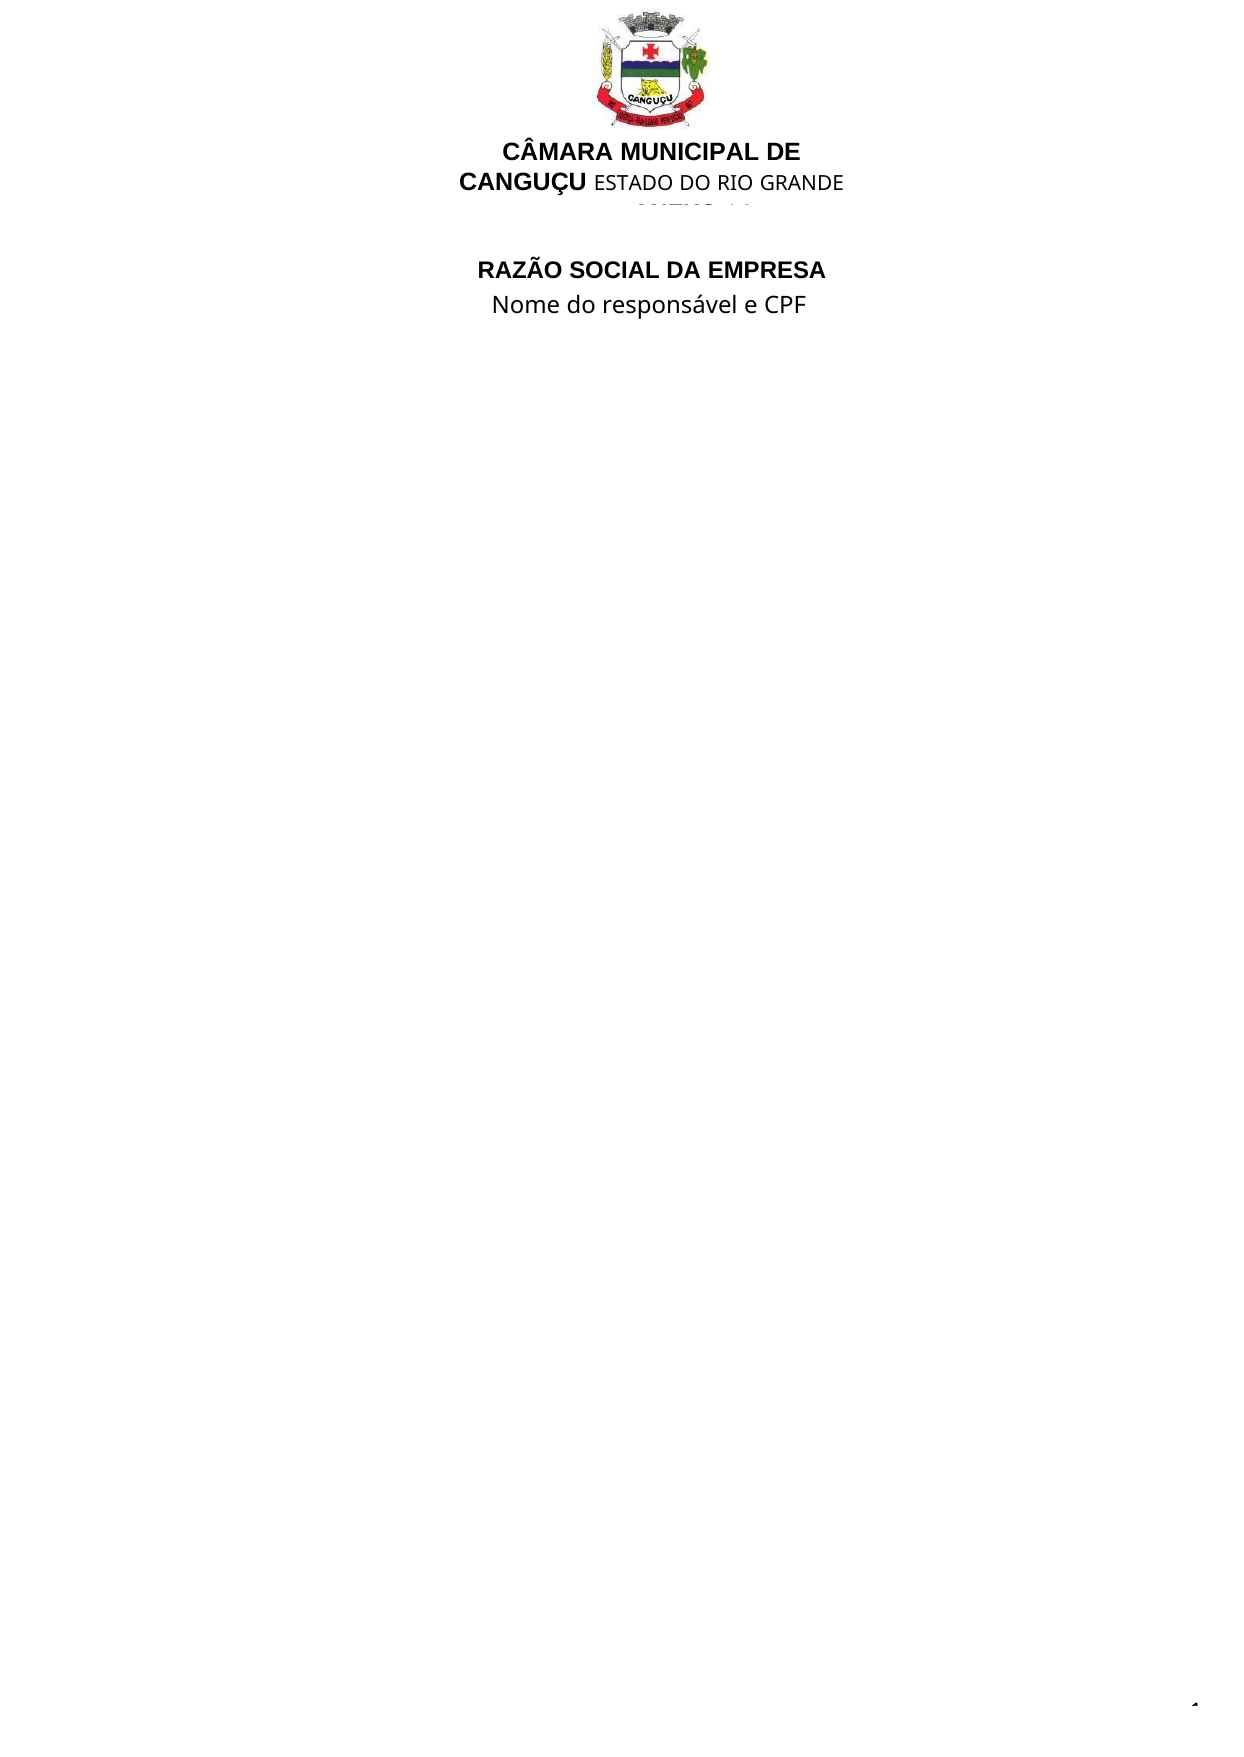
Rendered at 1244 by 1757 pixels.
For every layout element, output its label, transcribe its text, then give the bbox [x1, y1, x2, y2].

subtitle RAZÃO SOCIAL DA EMPRESA [127, 256, 1176, 283]
picture [592, 8, 710, 129]
text Nome do responsável e CPF [127, 288, 1170, 321]
